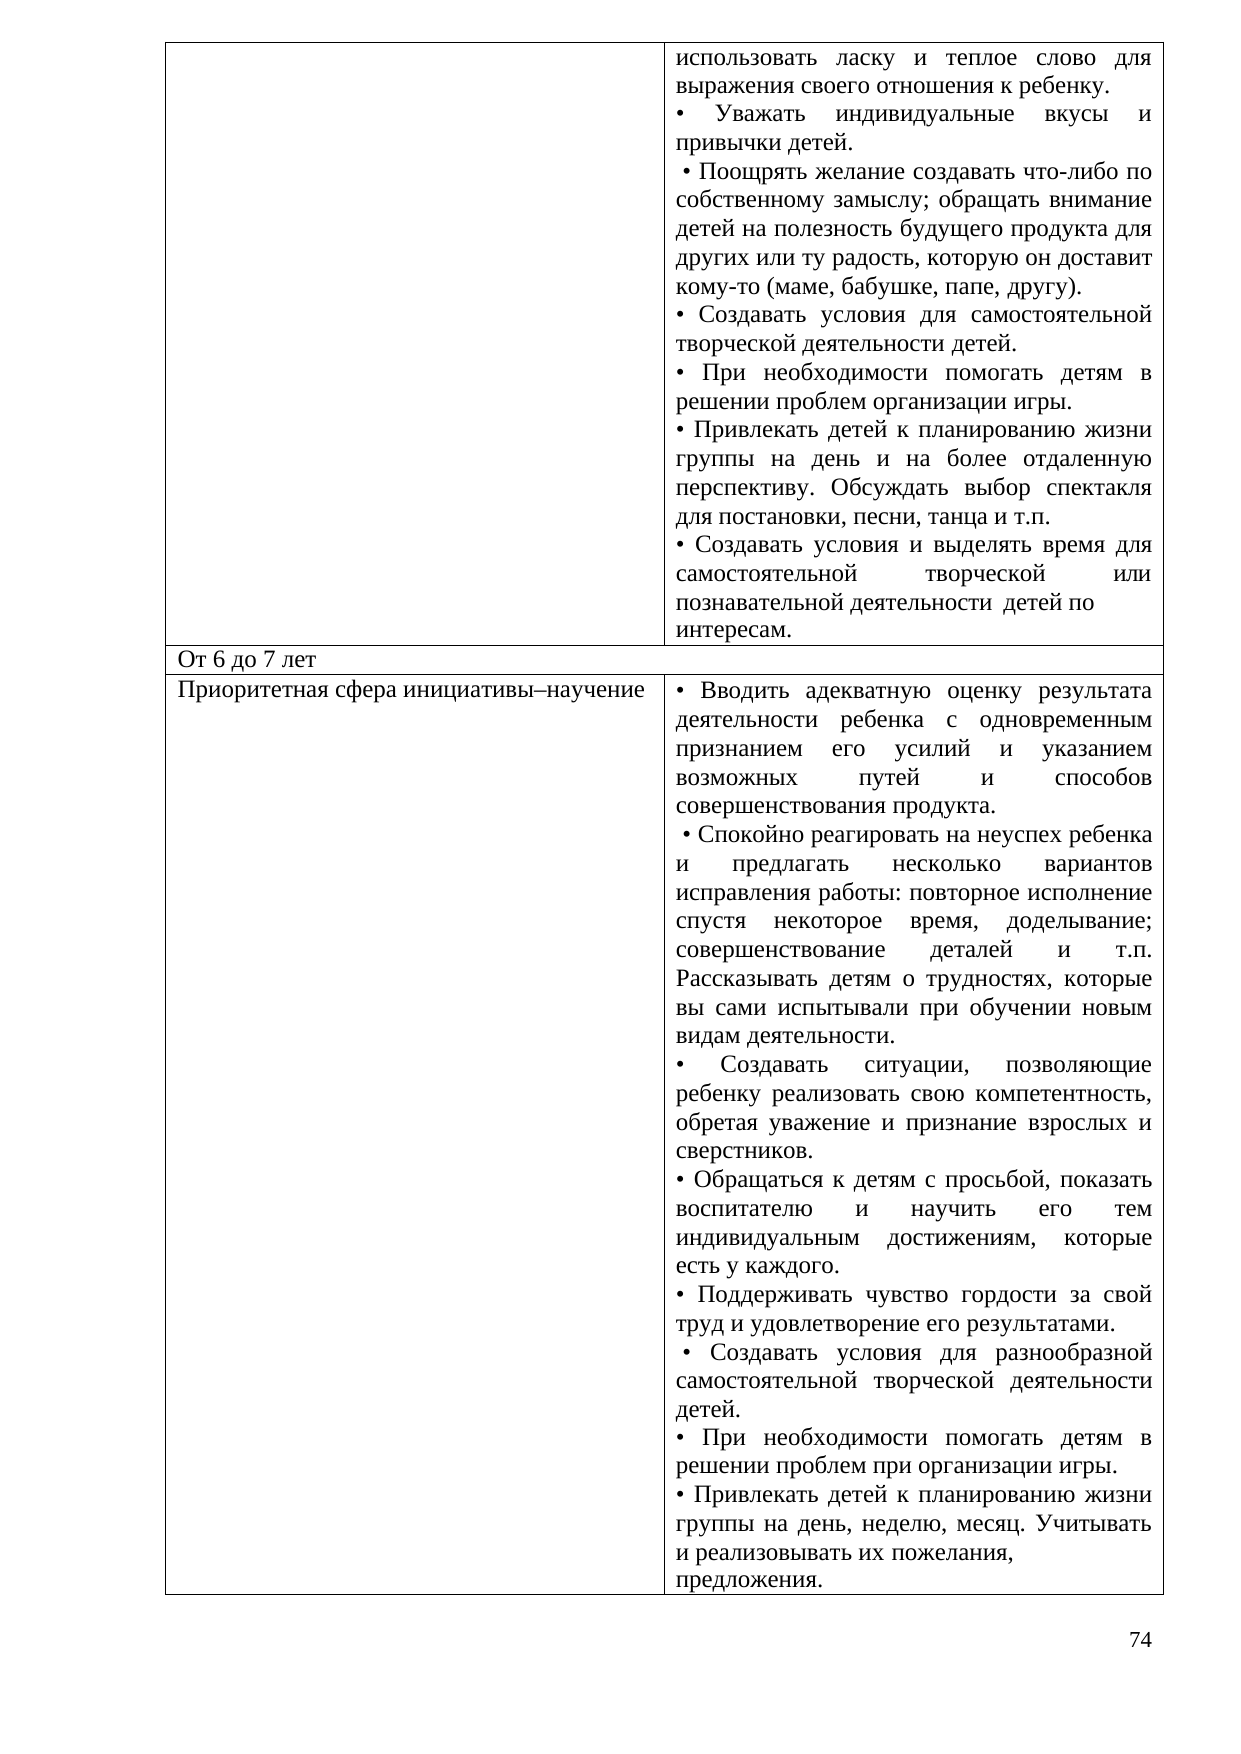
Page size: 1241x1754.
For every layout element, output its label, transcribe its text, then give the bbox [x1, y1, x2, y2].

table_header использовать ласку и теплое слово для выражения своего отношения к ребенку. Уважать индивидуальные вкусы и привычки детей. Поощрять желание создавать что-либо по собственному замыслу; обращать внимание детей на полезность будущего продукта для других или ту радость, которую он доставит кому-то (маме, бабушке, папе, другу). Создавать условия для самостоятельной творческой деятельности детей. При необходимости помогать детям в решении проблем организации игры. Привлекать детей к планированию жизни группы на день и на более отдаленную перспективу. Обсуждать выбор спектакля для постановки, песни, танца и т.п. Создавать условия и выделять время для самостоятельной творческой или познавательной деятельности детей по интересам. [665, 43, 1163, 645]
table_cell От 6 до 7 лет [166, 646, 1163, 674]
table_cell Вводить адекватную оценку результата деятельности ребенка с одновременным признанием его усилий и указанием возможных путей и способов совершенствования продукта. Спокойно реагировать на неуспех ребенка и предлагать несколько вариантов исправления работы: повторное исполнение спустя некоторое время, доделывание; совершенствование деталей и т.п. Рассказывать детям о трудностях, которые вы сами испытывали при обучении новым видам деятельности. Создавать ситуации, позволяющие ребенку реализовать свою компетентность, обретая уважение и признание взрослых и сверстников. Обращаться к детям с просьбой, показать воспитателю и научить его тем индивидуальным достижениям, которые есть у каждого. Поддерживать чувство гордости за свой труд и удовлетворение его результатами. Создавать условия для разнообразной самостоятельной творческой деятельности детей. При необходимости помогать детям в решении проблем при организации игры. Привлекать детей к планированию жизни группы на день, неделю, месяц. Учитывать и реализовывать их пожелания, предложения. [665, 675, 1163, 1594]
table_cell Приоритетная сфера инициативы–научение [166, 675, 664, 1594]
table_header [166, 43, 664, 645]
